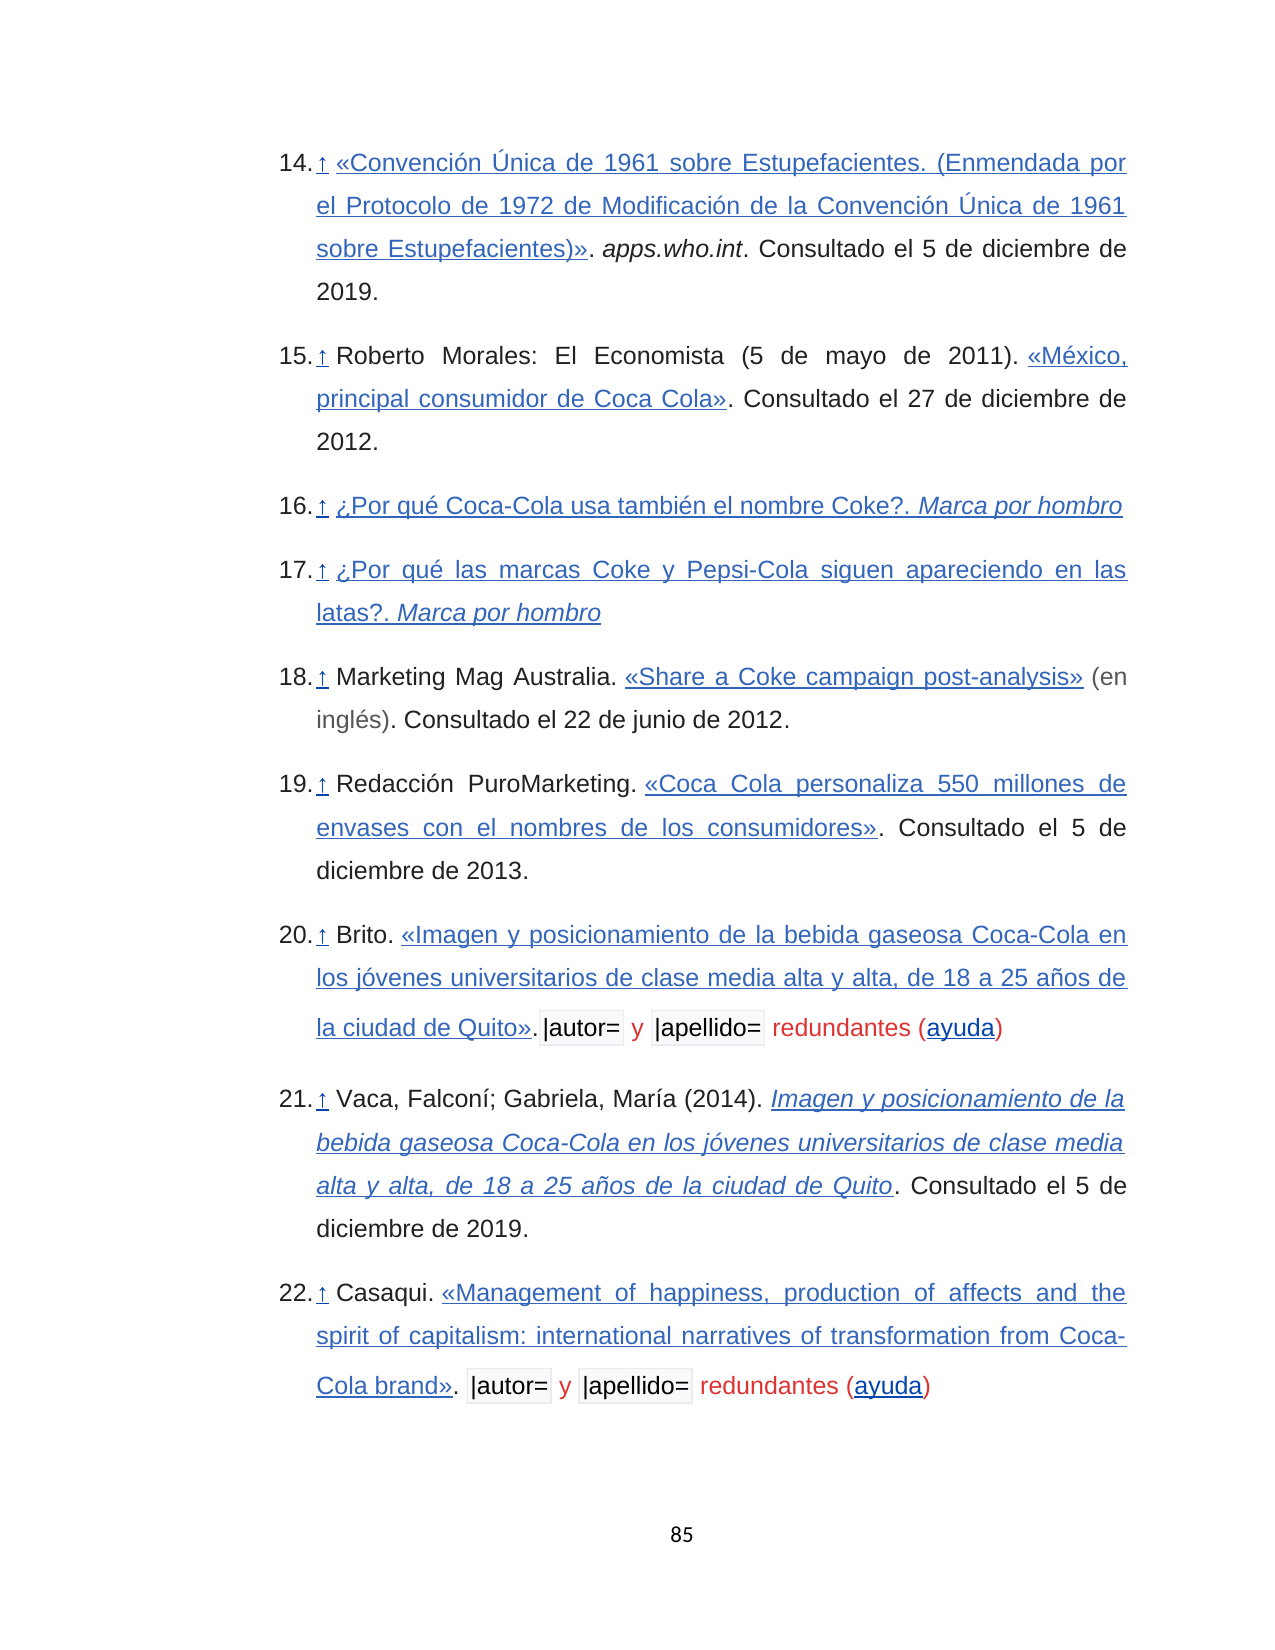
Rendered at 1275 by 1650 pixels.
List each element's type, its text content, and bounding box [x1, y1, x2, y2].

list ↑ ¿Por qué las marcas Coke y Pepsi-Cola siguen apareciendo en las latas?. Marca por hombro [279, 555, 1127, 627]
list ↑ Casaqui. «Management of happiness, production of affects and the spirit of capitalism: international narratives of transformation from Coca-Cola brand». |autor= y |apellido= redundantes (ayuda) [279, 1278, 1127, 1404]
list ↑ Brito. «Imagen y posicionamiento de la bebida gaseosa Coca-Cola en los jóvenes universitarios de clase media alta y alta, de 18 a 25 años de la ciudad de Quito».|autor= y |apellido= redundantes (ayuda) [279, 919, 1127, 1046]
list ↑ «Convención Única de 1961 sobre Estupefacientes. (Enmendada por el Protocolo de 1972 de Modificación de la Convención Única de 1961 sobre Estupefacientes)». apps.who.int. Consultado el 5 de diciembre de 2019. [279, 148, 1127, 306]
list ↑ ¿Por qué Coca-Cola usa también el nombre Coke?. Marca por hombro [279, 491, 1127, 520]
list ↑ Marketing Mag Australia. «Share a Coke campaign post-analysis» (en inglés). Consultado el 22 de junio de 2012. [279, 662, 1127, 734]
list ↑ Vaca, Falconí; Gabriela, María (2014). Imagen y posicionamiento de la bebida gaseosa Coca-Cola en los jóvenes universitarios de clase media alta y alta, de 18 a 25 años de la ciudad de Quito. Consultado el 5 de diciembre de 2019. [279, 1084, 1127, 1242]
list ↑ Roberto Morales: El Economista (5 de mayo de 2011). «México, principal consumidor de Coca Cola». Consultado el 27 de diciembre de 2012. [279, 341, 1127, 456]
list ↑ Redacción PuroMarketing. «Coca Cola personaliza 550 millones de envases con el nombres de los consumidores». Consultado el 5 de diciembre de 2013. [279, 769, 1127, 884]
